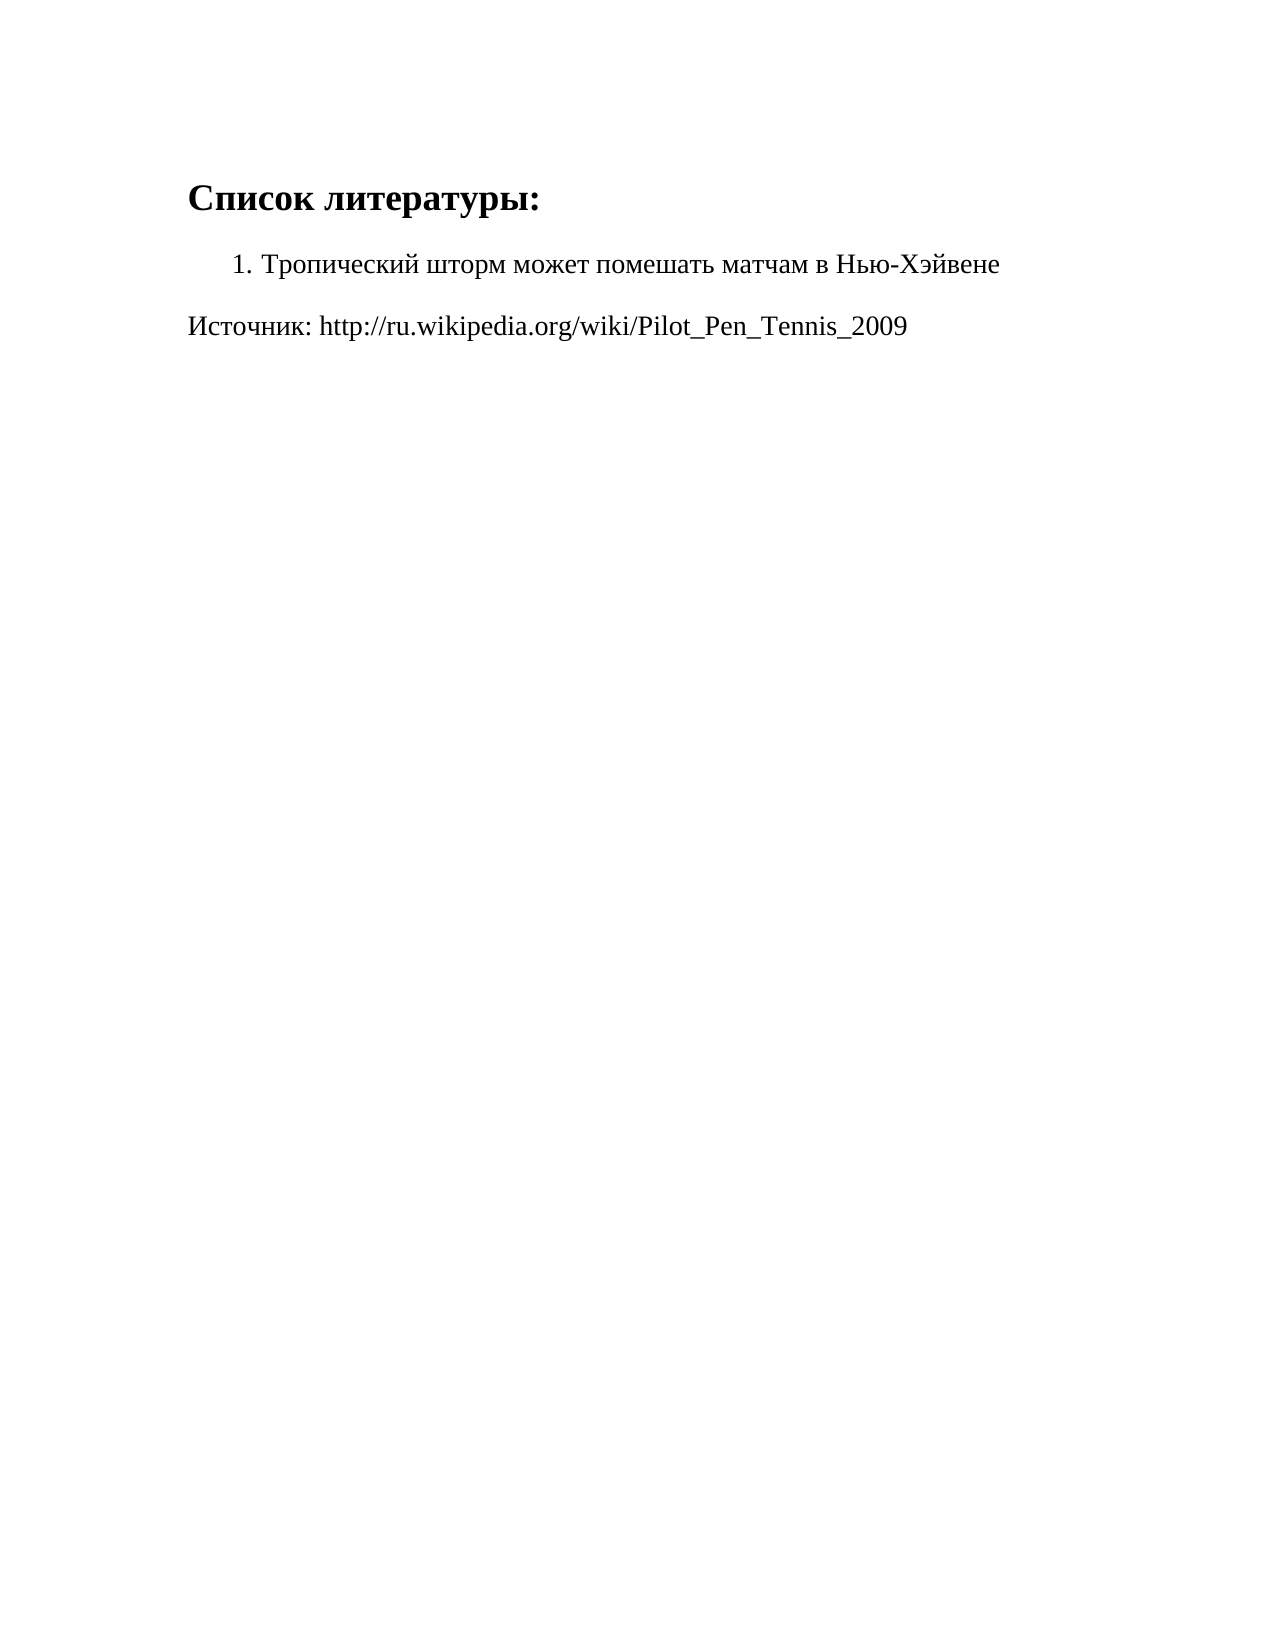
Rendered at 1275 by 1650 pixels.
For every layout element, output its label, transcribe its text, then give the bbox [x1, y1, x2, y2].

text Источник: http://ru.wikipedia.org/wiki/Pilot_Pen_Tennis_2009 [187, 309, 1087, 342]
list Список литературы: [187, 175, 1087, 218]
list Тропический шторм может помешать матчам в Нью-Хэйвене [232, 248, 1087, 280]
